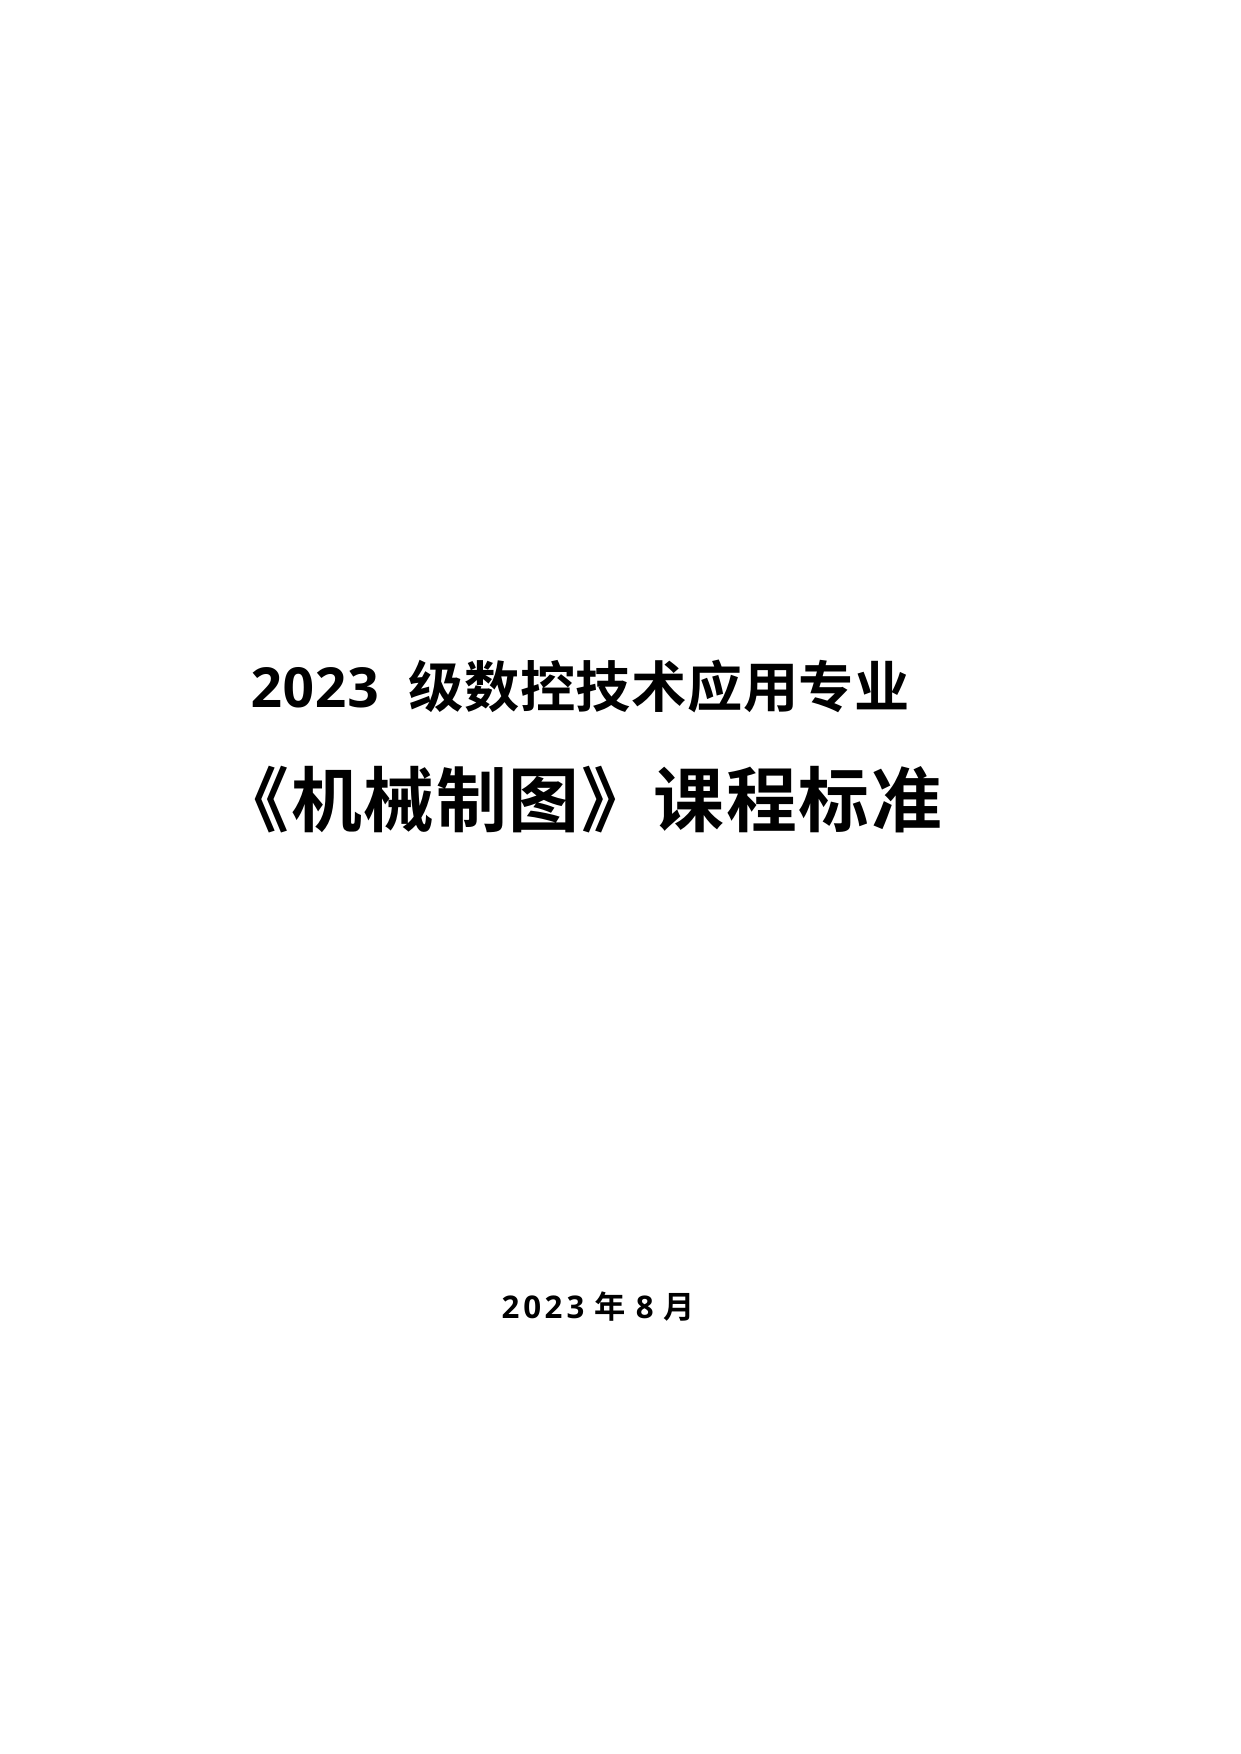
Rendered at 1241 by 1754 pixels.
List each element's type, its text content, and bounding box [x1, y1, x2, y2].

text 《机械制图》课程标准 [186, 744, 974, 846]
text 2023 级数控技术应用专业 [186, 643, 974, 723]
text 2023年8月 [501, 1285, 1054, 1327]
